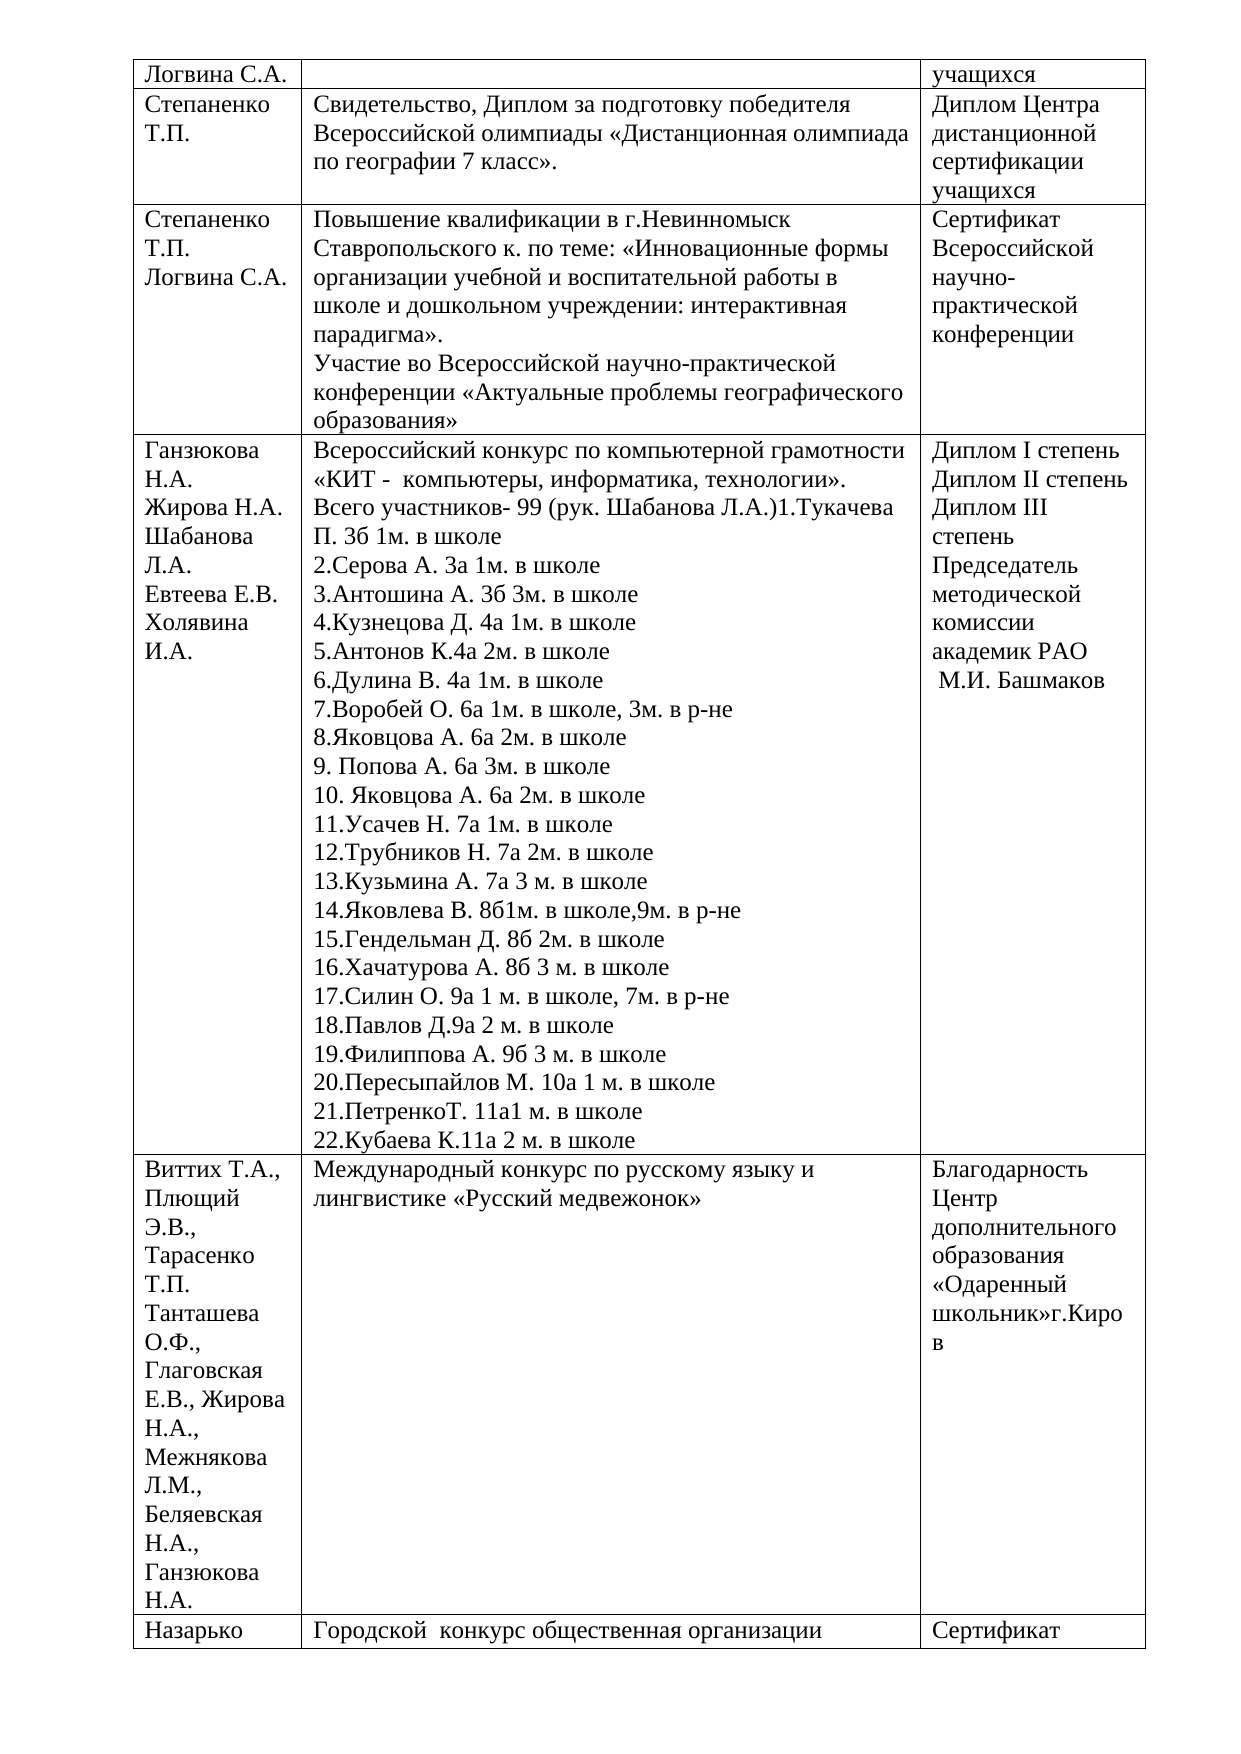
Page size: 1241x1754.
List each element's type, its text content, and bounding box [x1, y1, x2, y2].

table_cell Сертификат Всероссийской научно-практической конференции [921, 205, 1145, 434]
table_cell Всероссийский конкурс по компьютерной грамотности «КИТ - компьютеры, информатика, технологии». Всего участников- 99 (рук. Шабанова Л.А.)1.Тукачева П. 3б 1м. в школе 2.Серова А. 3а 1м. в школе 3.Антошина А. 3б 3м. в школе 4.Кузнецова Д. 4а 1м. в школе 5.Антонов К.4а 2м. в школе 6.Дулина В. 4а 1м. в школе 7.Воробей О. 6а 1м. в школе, 3м. в р-не 8.Яковцова А. 6а 2м. в школе 9. Попова А. 6а 3м. в школе 10. Яковцова А. 6а 2м. в школе 11.Усачев Н. 7а 1м. в школе 12.Трубников Н. 7а 2м. в школе 13.Кузьмина А. 7а 3 м. в школе 14.Яковлева В. 8б1м. в школе,9м. в р-не 15.Гендельман Д. 8б 2м. в школе 16.Хачатурова А. 8б 3 м. в школе 17.Силин О. 9а 1 м. в школе, 7м. в р-не 18.Павлов Д.9а 2 м. в школе 19.Филиппова А. 9б 3 м. в школе 20.Пересыпайлов М. 10а 1 м. в школе 21.ПетренкоТ. 11а1 м. в школе 22.Кубаева К.11а 2 м. в школе [302, 435, 920, 1154]
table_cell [302, 60, 920, 88]
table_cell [302, 1615, 920, 1648]
table_cell Назарько Т.И. [134, 1615, 301, 1648]
table_cell Диплом Центра дистанционной сертификации учащихся [921, 89, 1145, 204]
table_cell Степаненко Т.П. [134, 89, 301, 204]
table_cell Виттих Т.А., Плющий Э.В., Тарасенко Т.П. Танташева О.Ф., Глаговская Е.В., Жирова Н.А., Межнякова Л.М., Беляевская Н.А., Ганзюкова Н.А. [134, 1155, 301, 1614]
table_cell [921, 1615, 1145, 1648]
table_cell Свидетельство, Диплом за подготовку победителя Всероссийской олимпиады «Дистанционная олимпиада по географии 7 класс». [302, 89, 920, 204]
table_cell Степаненко Т.П. Логвина С.А. [134, 205, 301, 434]
table_cell Благодарность Центр дополнительного образования «Одаренный школьник»г.Киров [921, 1155, 1145, 1614]
table_cell Повышение квалификации в г.Невинномыск Ставропольского к. по теме: «Инновационные формы организации учебной и воспитательной работы в школе и дошкольном учреждении: интерактивная парадигма». Участие во Всероссийской научно-практической конференции «Актуальные проблемы географического образования» [302, 205, 920, 434]
table_cell Международный конкурс по русскому языку и лингвистике «Русский медвежонок» [302, 1155, 920, 1614]
table_cell Ганзюкова Н.А. Жирова Н.А. Шабанова Л.А. Евтеева Е.В. Холявина И.А. [134, 435, 301, 1154]
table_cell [134, 60, 301, 88]
table_cell Диплом I степень Диплом II степень Диплом III степень Председатель методической комиссии академик РАО М.И. Башмаков [921, 435, 1145, 1154]
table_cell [921, 60, 1145, 88]
